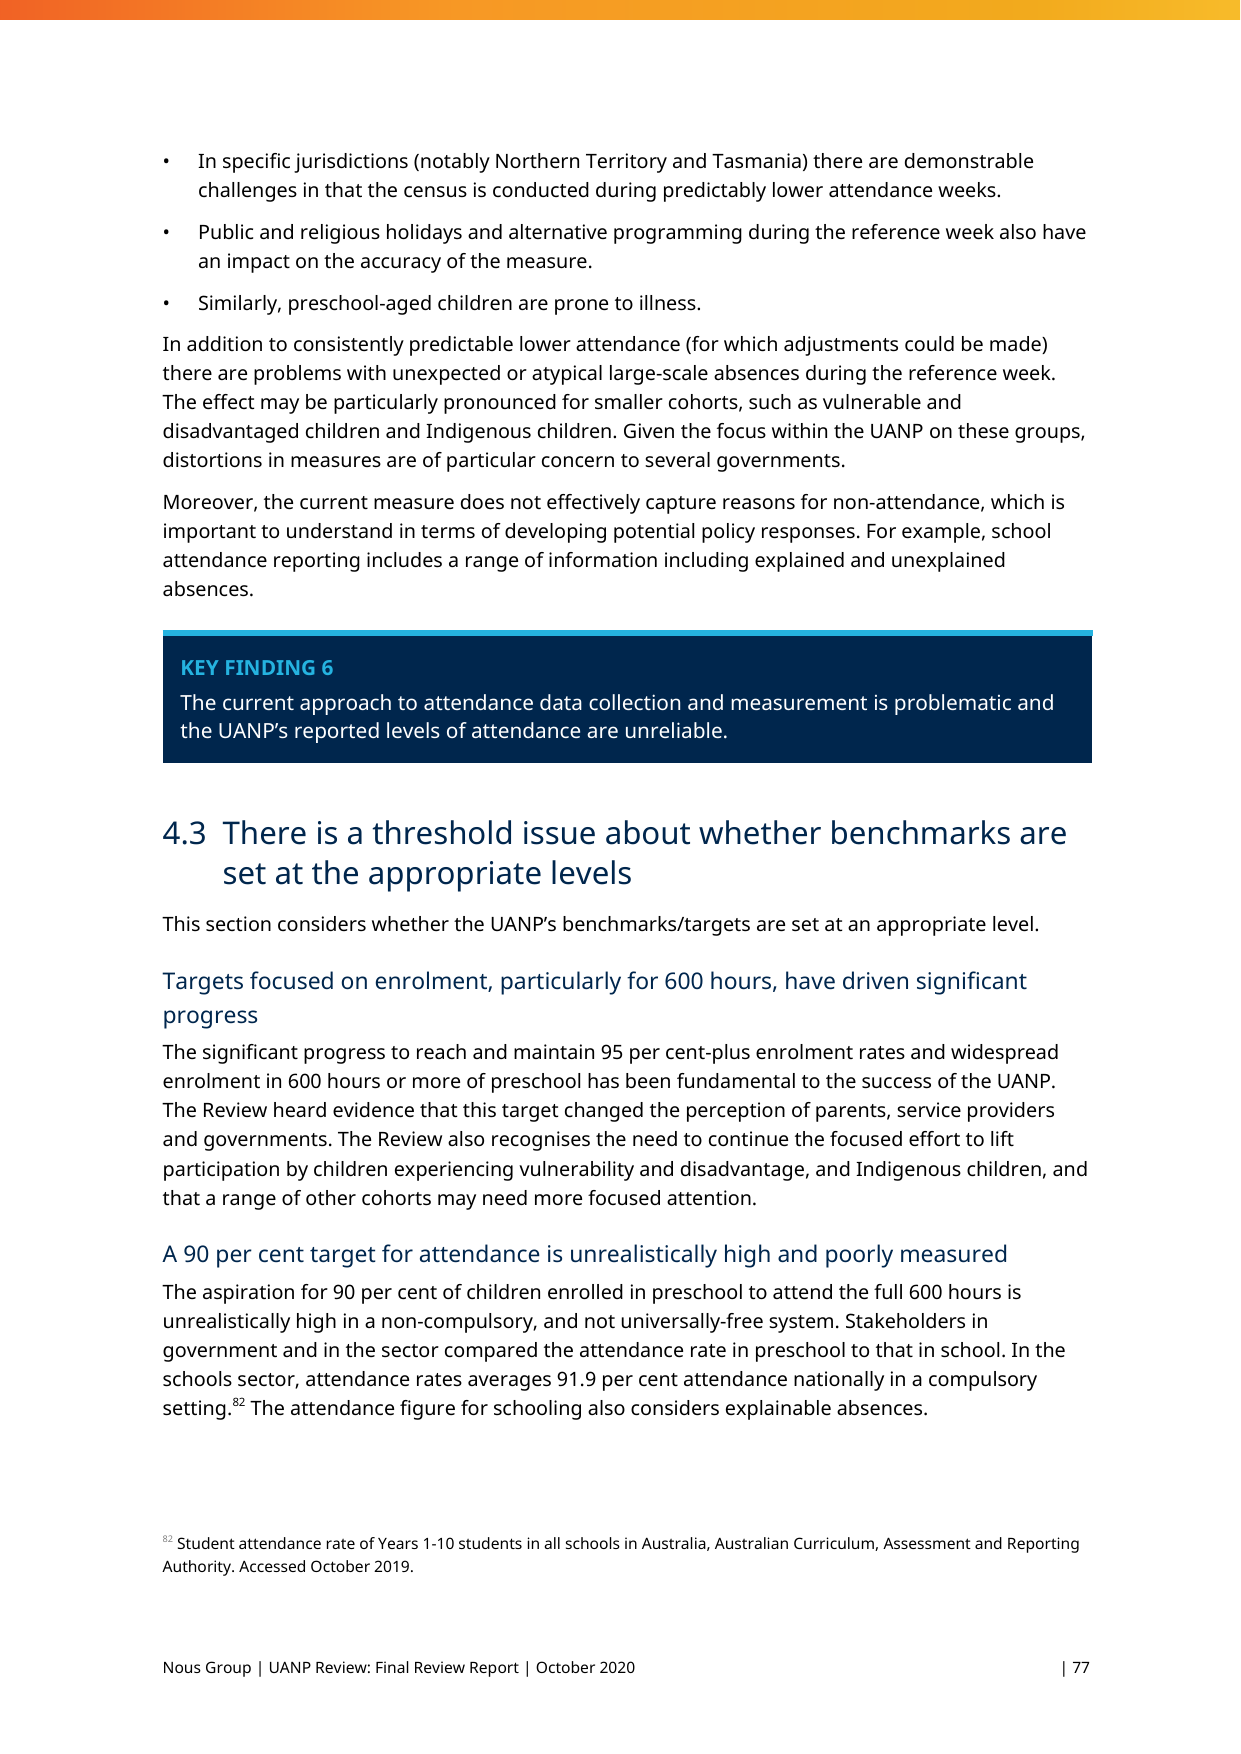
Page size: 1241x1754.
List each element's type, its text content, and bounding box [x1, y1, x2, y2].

text In addition to consistently predictable lower attendance (for which adjustments could be made) there are problems with unexpected or atypical large-scale absences during the reference week. The effect may be particularly pronounced for smaller cohorts, such as vulnerable and disadvantaged children and Indigenous children. Given the focus within the UANP on these groups, distortions in measures are of particular concern to several governments. [162, 331, 1092, 474]
text The aspiration for 90 per cent of children enrolled in preschool to attend the full 600 hours is unrealistically high in a non-compulsory, and not universally-free system. Stakeholders in government and in the sector compared the attendance rate in preschool to that in school. In the schools sector, attendance rates averages 91.9 per cent attendance nationally in a compulsory setting. The attendance figure for schooling also considers explainable absences. [162, 1278, 1092, 1421]
list Public and religious holidays and alternative programming during the reference week also have an impact on the accuracy of the measure. [162, 218, 1092, 274]
text The significant progress to reach and maintain 95 per cent-plus enrolment rates and widespread enrolment in 600 hours or more of preschool has been fundamental to the success of the UANP. The Review heard evidence that this target changed the perception of parents, service providers and governments. The Review also recognises the need to continue the focused effort to lift participation by children experiencing vulnerability and disadvantage, and Indigenous children, and that a range of other cohorts may need more focused attention. [162, 1038, 1092, 1211]
list In specific jurisdictions (notably Northern Territory and Tasmania) there are demonstrable challenges in that the census is conducted during predictably lower attendance weeks. [162, 148, 1092, 204]
subtitle A 90 per cent target for attendance is unrealistically high and poorly measured [162, 1238, 1092, 1269]
picture [0, 0, 1241, 20]
subtitle There is a threshold issue about whether benchmarks are set at the appropriate levels [162, 813, 1092, 892]
table_header KEY FINDING 6 The current approach to attendance data collection and measurement is problematic and the UANP’s reported levels of attendance are unreliable. [163, 636, 1092, 763]
subtitle Targets focused on enrolment, particularly for 600 hours, have driven significant progress [162, 965, 1092, 1030]
list Similarly, preschool-aged children are prone to illness. [162, 289, 1092, 316]
text This section considers whether the UANP’s benchmarks/targets are set at an appropriate level. [162, 911, 1092, 938]
text Moreover, the current measure does not effectively capture reasons for non-attendance, which is important to understand in terms of developing potential policy responses. For example, school attendance reporting includes a range of information including explained and unexplained absences. [162, 488, 1092, 602]
